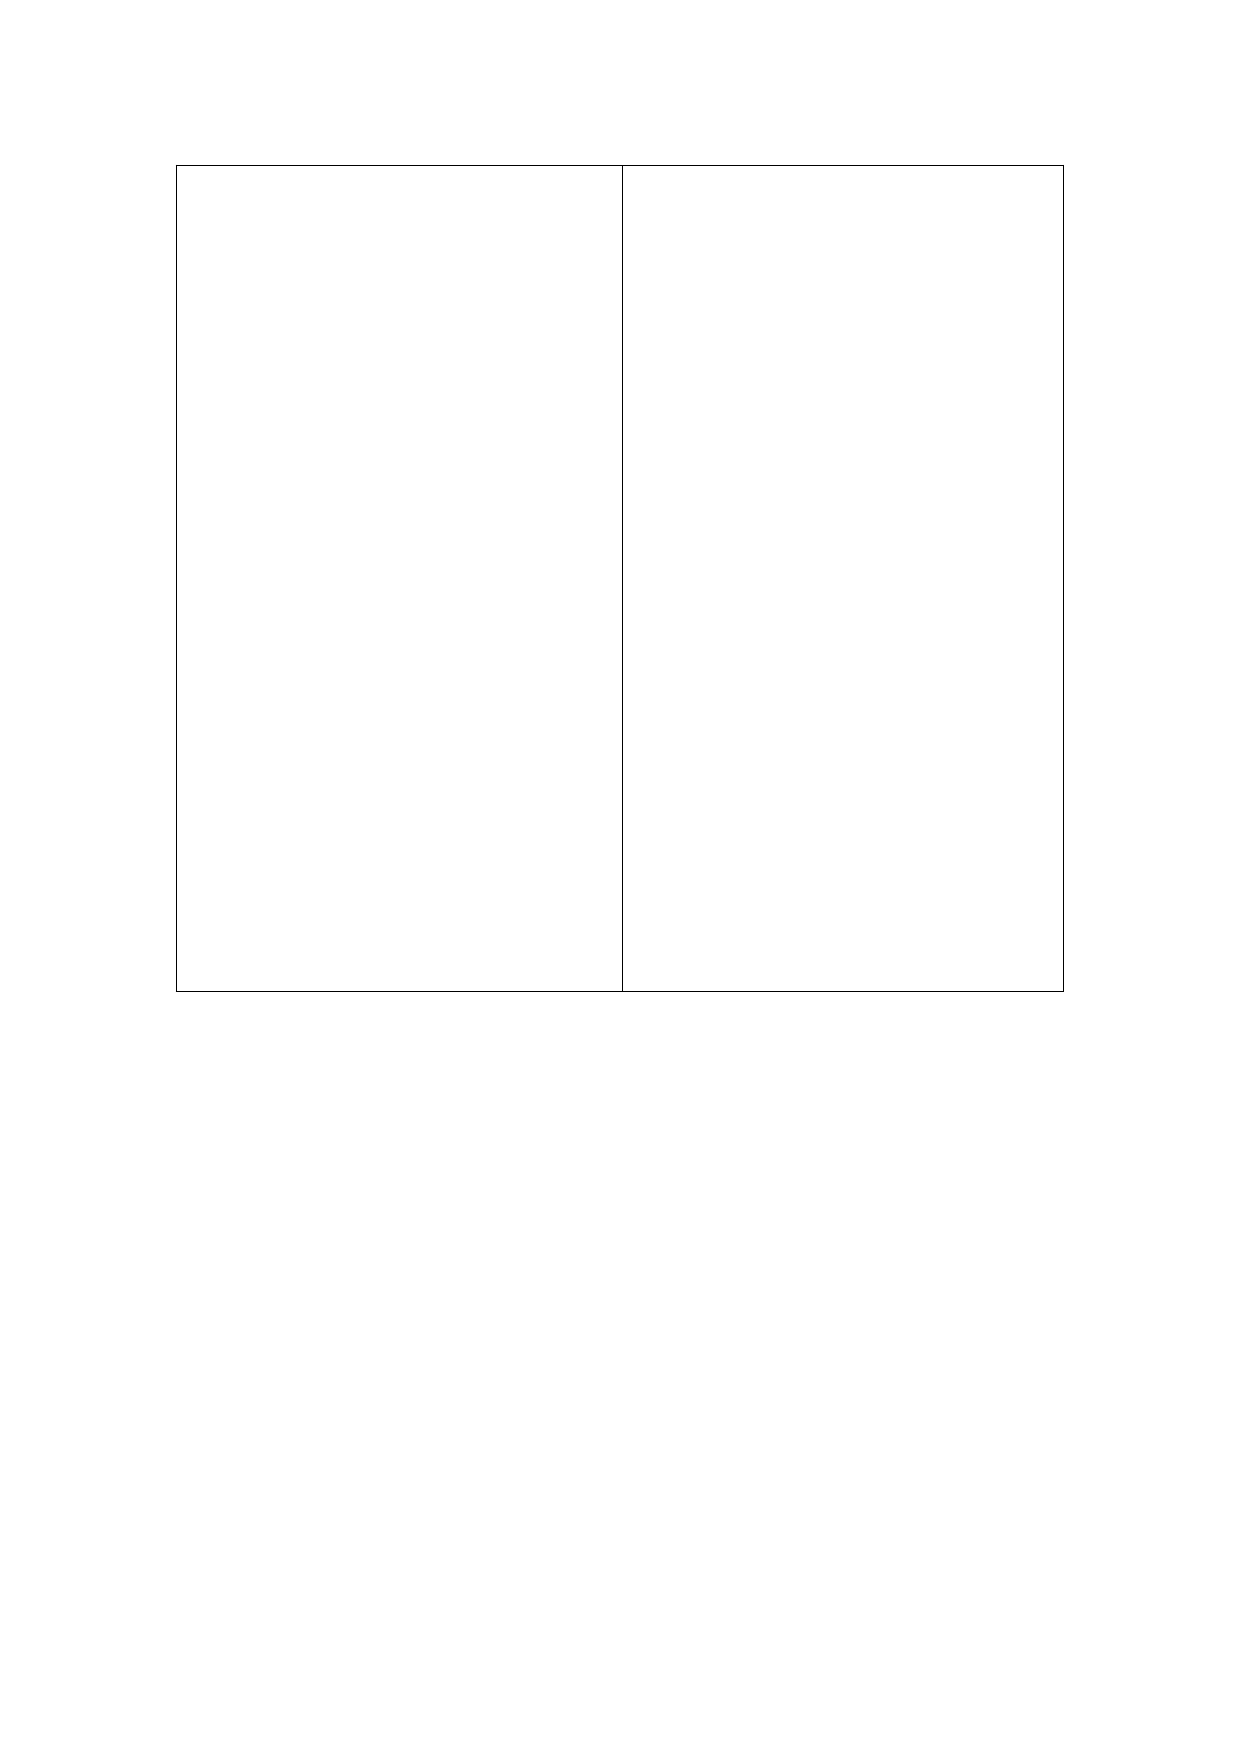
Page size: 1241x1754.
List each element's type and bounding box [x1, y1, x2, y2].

table_cell [623, 166, 1063, 991]
table_cell [177, 166, 622, 991]
